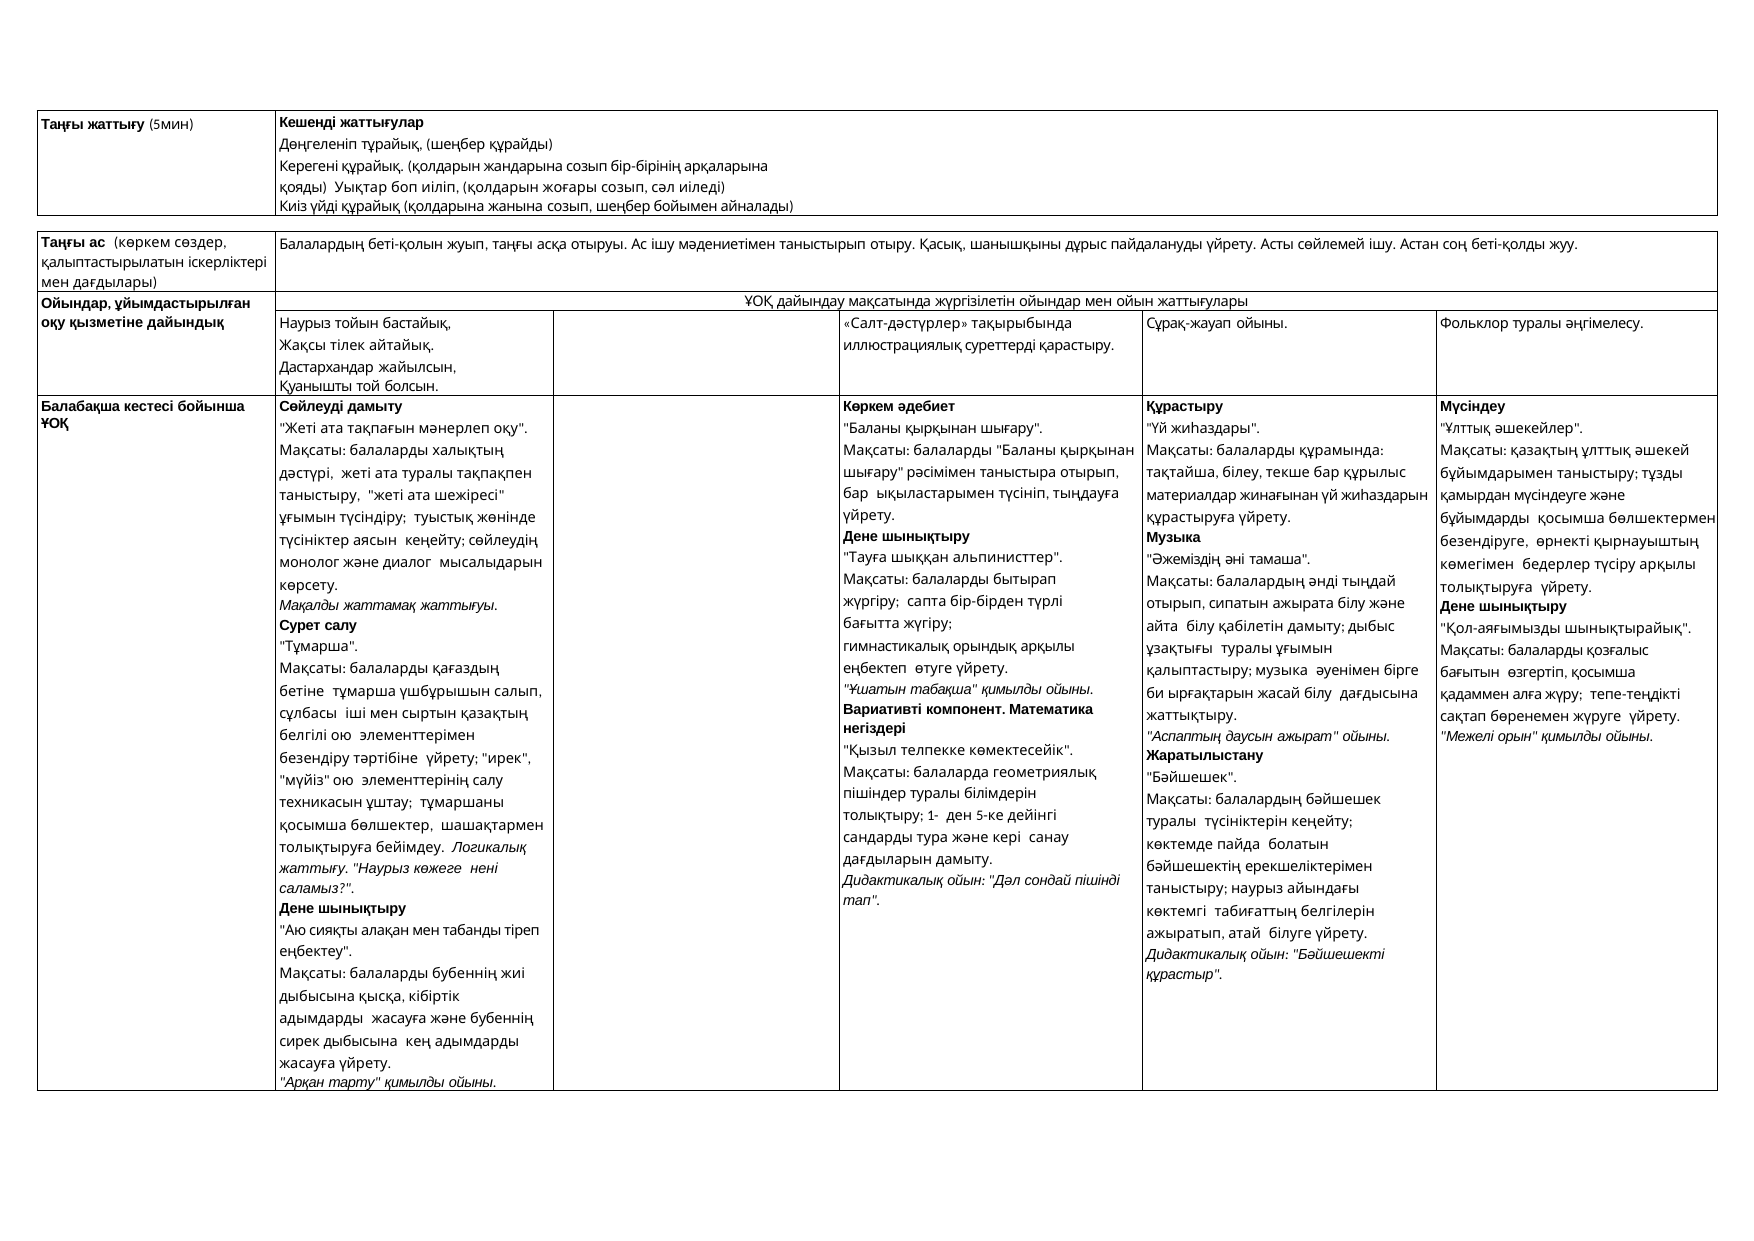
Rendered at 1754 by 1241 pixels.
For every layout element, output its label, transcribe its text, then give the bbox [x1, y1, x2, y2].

table_cell Сөйлеуді дамыту "Жеті ата тақпағын мəнерлеп оқу". Мақсаты: балаларды халықтың дəстүрі, жеті ата туралы тақпақпен таныстыру, "жеті ата шежіресі" ұғымын түсіндіру; туыстық жөнінде түсініктер аясын кеңейту; сөйлеудің монолог жəне диалог мысалыдарын көрсету. Мақалды жаттамақ жаттығуы. Сурет салу "Тұмарша". Мақсаты: балаларды қағаздың бетіне тұмарша үшбұрышын салып, сұлбасы іші мен сыртын қазақтың белгілі ою элементтерімен безендіру тəртібіне үйрету; "ирек", "мүйіз" ою элементтерінің салу техникасын ұштау; тұмаршаны қосымша бөлшектер, шашақтармен толықтыруға бейімдеу. Логикалық жаттығу. "Наурыз көжеге нені саламыз?". Дене шынықтыру "Аю сияқты алақан мен табанды тіреп еңбектеу". Мақсаты: балаларды бубеннің жиі дыбысына қысқа, кібіртік адымдарды жасауға жəне бубеннің сирек дыбысына кең адымдарды жасауға үйрету. "Арқан тарту" қимылды ойыны. [276, 396, 553, 1090]
table_header Балалардың беті-қолын жуып, таңғы асқа отыруы. Ас ішу мəдениетімен таныстырып отыру. Қасық, шанышқыны дұрыс пайдалануды үйрету. Асты сөйлемей ішу. Астан соң беті-қолды жуу. [276, 232, 1717, 291]
table_cell Таңғы жаттығу (5мин) [38, 111, 275, 214]
table_cell Құрастыру "Үй жиһаздары". Мақсаты: балаларды құрамында: тақтайша, білеу, текше бар құрылыс материалдар жинағынан үй жиһаздарын құрастыруға үйрету. Музыка "Əжеміздің əні тамаша". Мақсаты: балалардың əнді тыңдай отырып, сипатын ажырата білу жəне айта білу қабілетін дамыту; дыбыс ұзақтығы туралы ұғымын қалыптастыру; музыка əуенімен бірге би ырғақтарын жасай білу дағдысына жаттықтыру. "Аспаптың даусын ажырат" ойыны. Жаратылыстану "Бəйшешек". Мақсаты: балалардың бəйшешек туралы түсініктерін кеңейту; көктемде пайда болатын бəйшешектің ерекшеліктерімен таныстыру; наурыз айындағы көктемгі табиғаттың белгілерін ажыратып, атай білуге үйрету. Дидактикалық ойын: "Бəйшешекті құрастыр". [1143, 396, 1436, 1090]
table_cell Мүсіндеу "Ұлттық əшекейлер". Мақсаты: қазақтың ұлттық əшекей бұйымдарымен таныстыру; тұзды қамырдан мүсіндеуге жəне бұйымдарды қосымша бөлшектермен безендіруге, өрнекті қырнауыштың көмегімен бедерлер түсіру арқылы толықтыруға үйрету. Дене шынықтыру "Қол-аяғымызды шынықтырайық". Мақсаты: балаларды қозғалыс бағытын өзгертіп, қосымша қадаммен алға жүру; тепе-теңдікті сақтап бөренемен жүруге үйрету. "Межелі орын" қимылды ойыны. [1437, 396, 1717, 1090]
table_cell ҰОҚ дайындау мақсатында жүргізілетін ойындар мен ойын жаттығулары [276, 292, 1717, 310]
table_cell «Салт-дəстүрлер» тақырыбында иллюстрациялық суреттерді қарастыру. [840, 311, 1142, 394]
table_cell Сұрақ-жауап ойыны. [1143, 311, 1436, 394]
table_cell Кешенді жаттығулар Дөңгеленіп тұрайық, (шеңбер құрайды) Керегені құрайық. (қолдарын жандарына созып бір-бірінің арқаларына қояды) Уықтар боп иіліп, (қолдарын жоғары созып, сəл иіледі) Киіз үйді құрайық (қолдарына жанына созып, шеңбер бойымен айналады) [276, 111, 1717, 214]
table_cell [554, 396, 839, 1090]
table_header Таңғы ас (көркем сөздер, қалыптастырылатын іскерліктері мен дағдылары) [38, 232, 275, 291]
table_cell Балабақша кестесі бойынша ҰОҚ [38, 396, 275, 1090]
table_cell Ойындар, ұйымдастырылған оқу қызметіне дайындық [38, 292, 275, 394]
table_cell Фольклор туралы əңгімелесу. [1437, 311, 1717, 394]
table_cell Наурыз тойын бастайық, Жақсы тілек айтайық. Дастархандар жайылсын, Қуанышты той болсын. [276, 311, 553, 394]
table_cell Көркем əдебиет "Баланы қырқынан шығару". Мақсаты: балаларды "Баланы қырқынан шығару" рəсімімен таныстыра отырып, бар ықыластарымен түсініп, тыңдауға үйрету. Дене шынықтыру "Тауға шыққан альпинисттер". Мақсаты: балаларды бытырап жүргіру; сапта бір-бірден түрлі бағытта жүгіру; гимнастикалық орындық арқылы еңбектеп өтуге үйрету. "Ұшатын табақша" қимылды ойыны. Вариативті компонент. Математика негіздері "Қызыл телпекке көмектесейік". Мақсаты: балаларда геометриялық пішіндер туралы білімдерін толықтыру; 1- ден 5-ке дейінгі сандарды тура жəне кері санау дағдыларын дамыту. Дидактикалық ойын: "Дəл сондай пішінді тап". [840, 396, 1142, 1090]
table_cell [554, 311, 839, 394]
